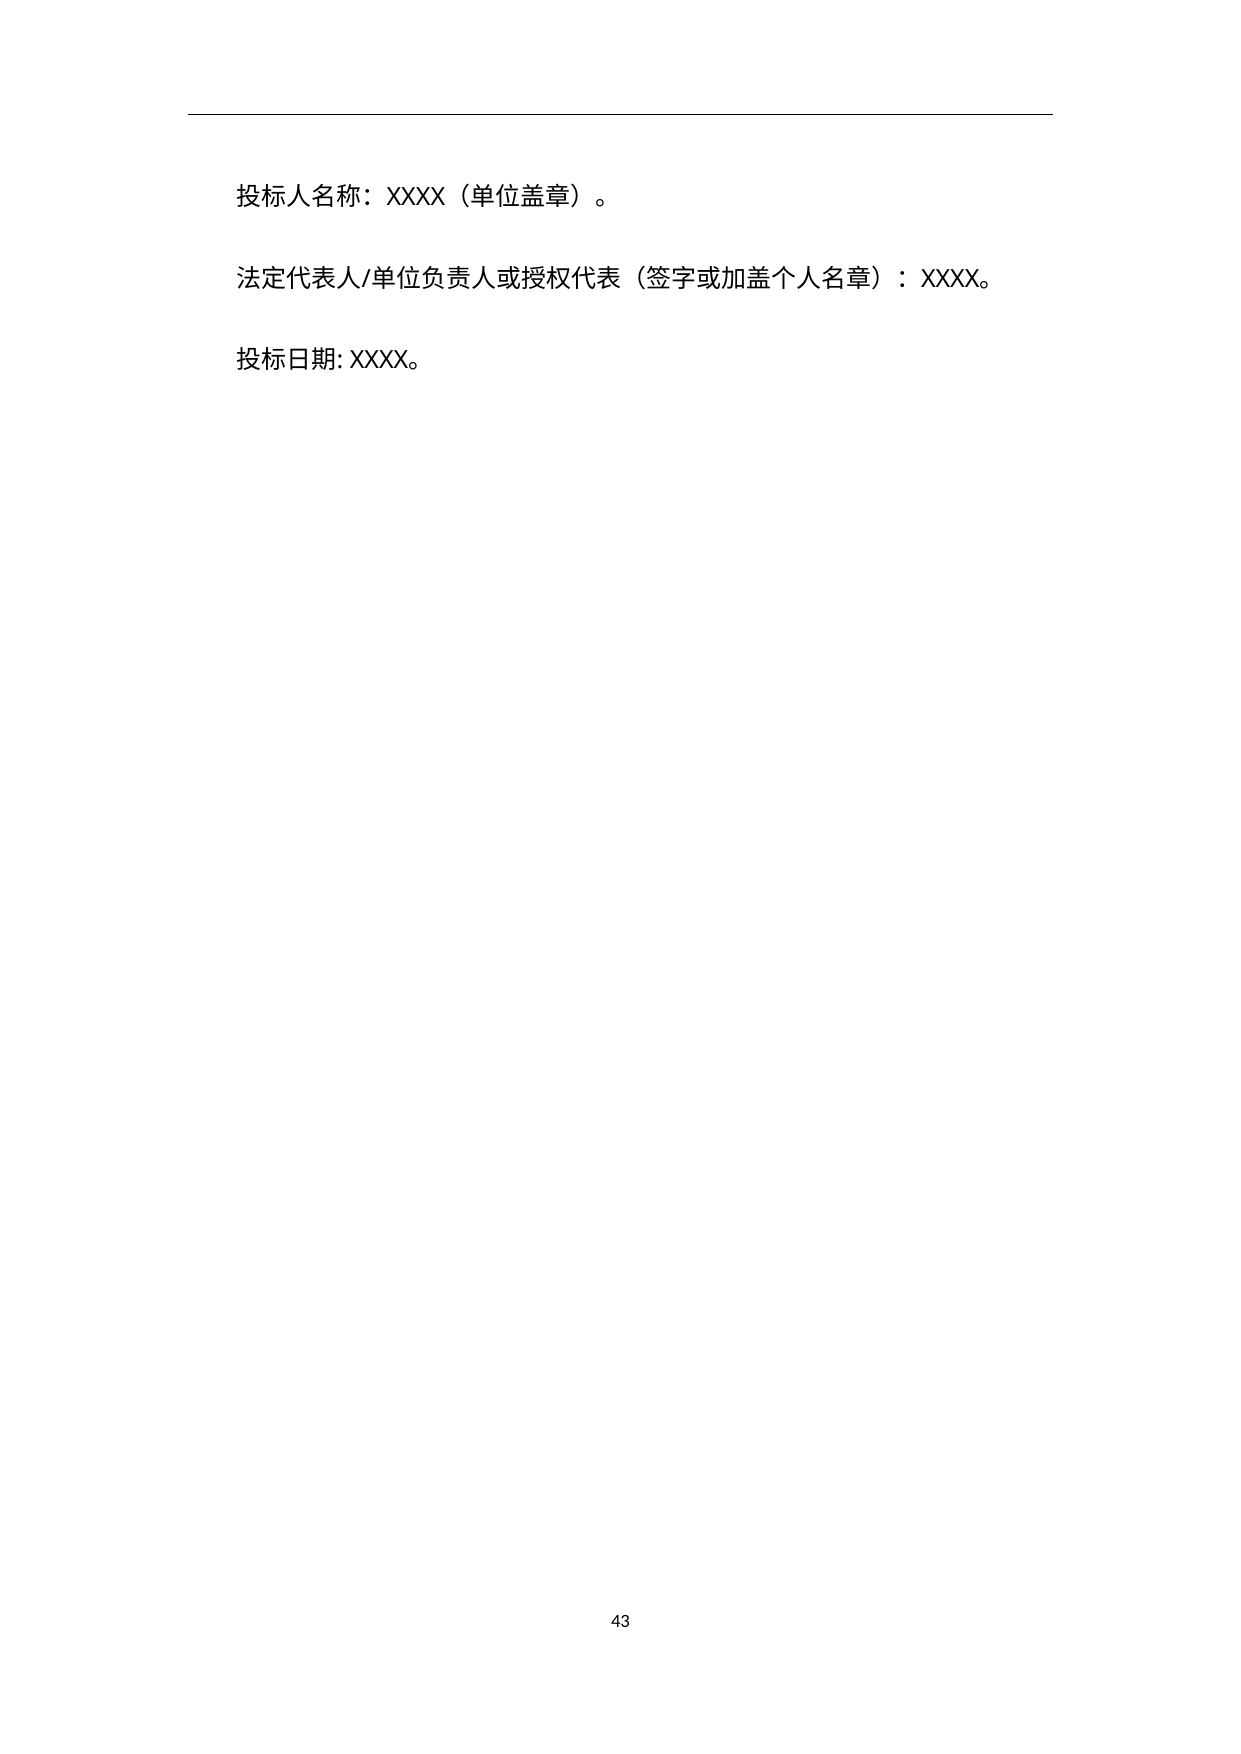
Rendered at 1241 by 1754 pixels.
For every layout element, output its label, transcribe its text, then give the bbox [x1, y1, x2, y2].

text 投标人名称：XXXX（单位盖章）。 [187, 162, 1053, 227]
text 投标日期: XXXX。 [187, 325, 1053, 390]
text 法定代表人/单位负责人或授权代表（签字或加盖个人名章）：XXXX。 [187, 244, 1053, 309]
